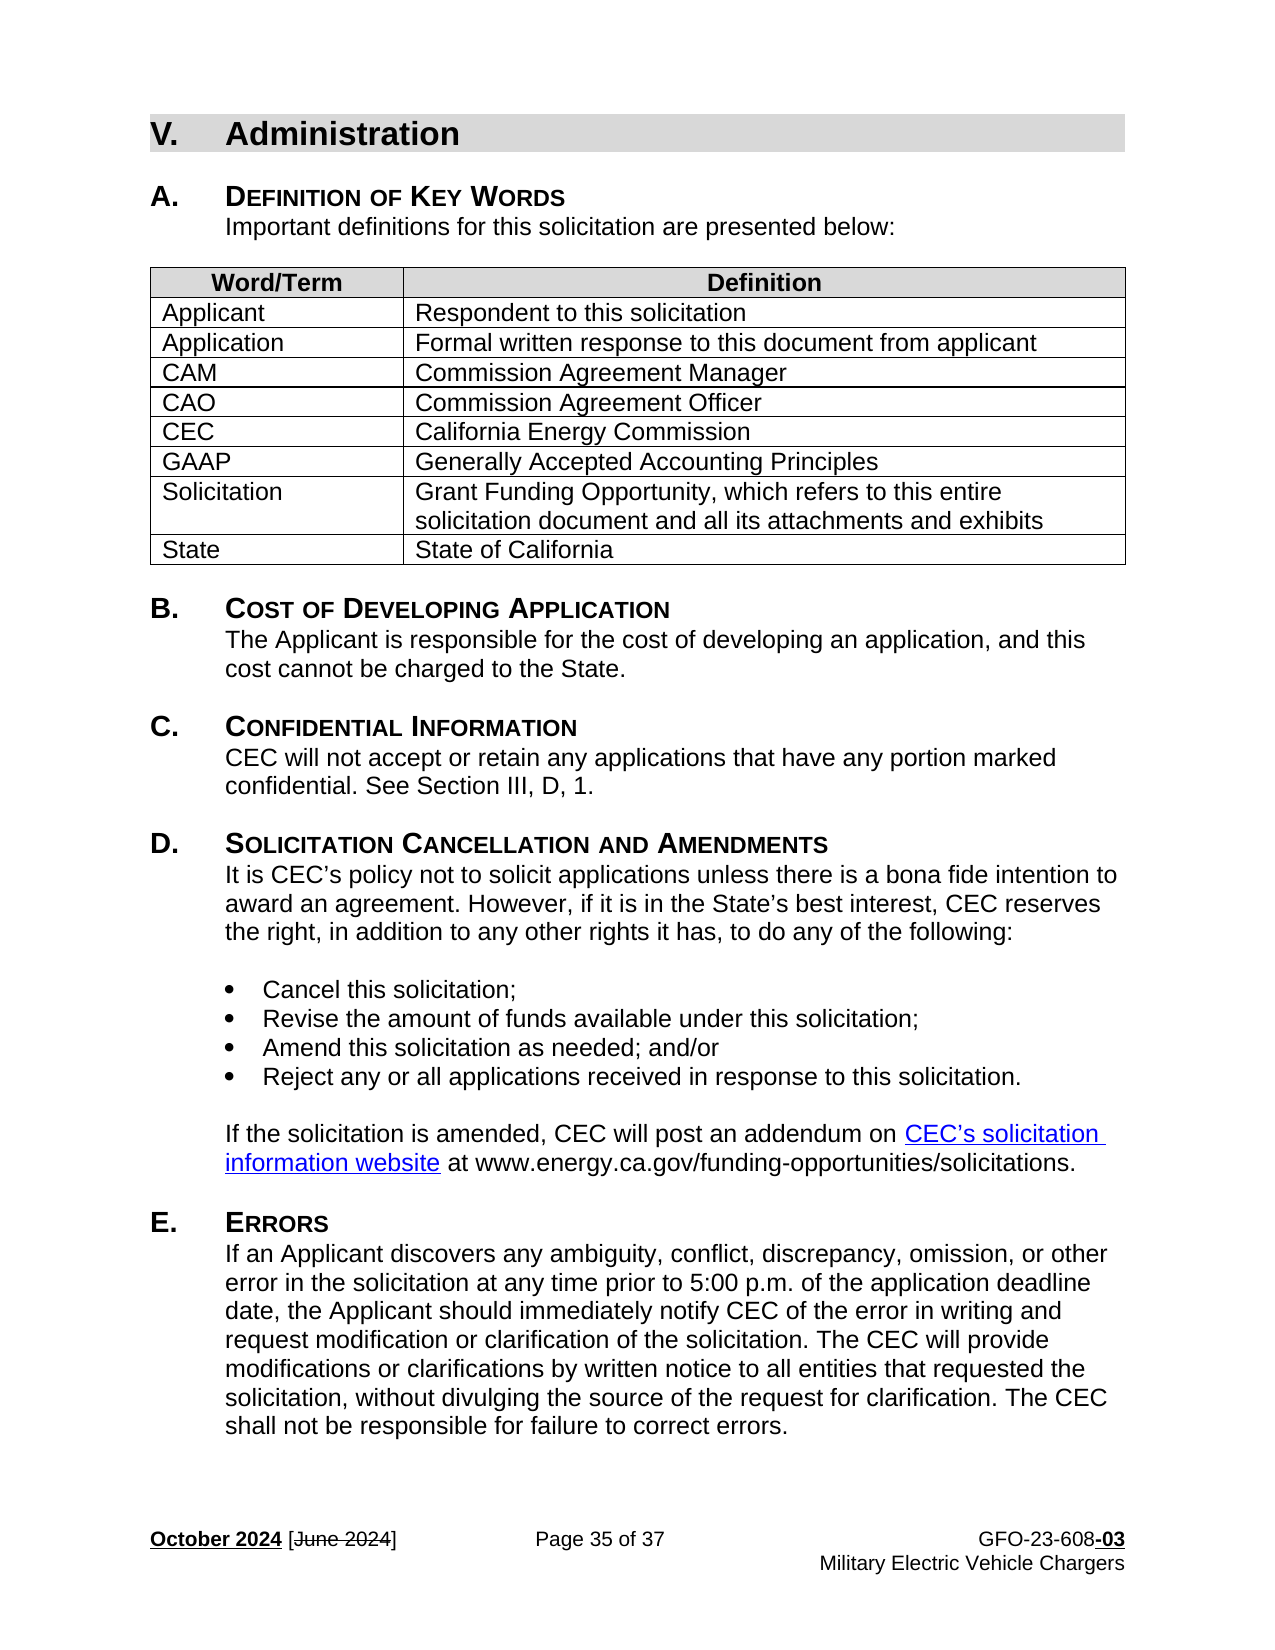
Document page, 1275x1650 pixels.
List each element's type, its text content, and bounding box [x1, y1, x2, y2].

table_cell Application [151, 328, 403, 357]
subtitle Solicitation Cancellation and Amendments [150, 826, 1125, 860]
table_cell CEC [151, 417, 403, 446]
subtitle Definition of Key Words [150, 179, 1125, 212]
list Revise the amount of funds available under this solicitation; [225, 1004, 1125, 1033]
text Important definitions for this solicitation are presented below: [225, 212, 1125, 241]
text If an Applicant discovers any ambiguity, conflict, discrepancy, omission, or other error in the solicitation at any time prior to 5:00 p.m. of the application deadline date, the Applicant should immediately notify CEC of the error in writing and request modification or clarification of the solicitation. The CEC will provide modifications or clarifications by written notice to all entities that requested the solicitation, without divulging the source of the request for clarification. The CEC shall not be responsible for failure to correct errors. [225, 1239, 1125, 1440]
table_cell State [151, 535, 403, 564]
table_cell Commission Agreement Officer [404, 388, 1125, 416]
table_cell State of California [404, 535, 1125, 564]
table_cell Solicitation [151, 477, 403, 534]
table_header Word/Term [151, 268, 403, 297]
subtitle Confidential Information [150, 709, 1125, 742]
subtitle Cost of Developing Application [150, 592, 1125, 625]
table_cell Respondent to this solicitation [404, 298, 1125, 327]
table_cell Generally Accepted Accounting Principles [404, 447, 1125, 476]
list Cancel this solicitation; [225, 975, 1125, 1004]
table_cell GAAP [151, 447, 403, 476]
text The Applicant is responsible for the cost of developing an application, and this cost cannot be charged to the State. [225, 625, 1125, 683]
text If the solicitation is amended, CEC will post an addendum on CEC’s solicitation information website at www.energy.ca.gov/funding-opportunities/solicitations. [225, 1119, 1125, 1177]
table_cell CAO [151, 388, 403, 416]
list Reject any or all applications received in response to this solicitation. [225, 1061, 1125, 1090]
text It is CEC’s policy not to solicit applications unless there is a bona fide intention to award an agreement. However, if it is in the State’s best interest, CEC reserves the right, in addition to any other rights it has, to do any of the following: [225, 860, 1125, 946]
subtitle Errors [150, 1205, 1125, 1239]
table_cell California Energy Commission [404, 417, 1125, 446]
table_cell CAM [151, 358, 403, 386]
text CEC will not accept or retain any applications that have any portion marked confidential. See Section III, D, 1. [225, 742, 1125, 800]
table_cell Grant Funding Opportunity, which refers to this entire solicitation document and all its attachments and exhibits [404, 477, 1125, 534]
table_cell Commission Agreement Manager [404, 358, 1125, 386]
table_cell Applicant [151, 298, 403, 327]
table_header Definition [404, 268, 1125, 297]
subtitle V. Administration [150, 114, 1125, 152]
table_cell Formal written response to this document from applicant [404, 328, 1125, 357]
list Amend this solicitation as needed; and/or [225, 1033, 1125, 1061]
